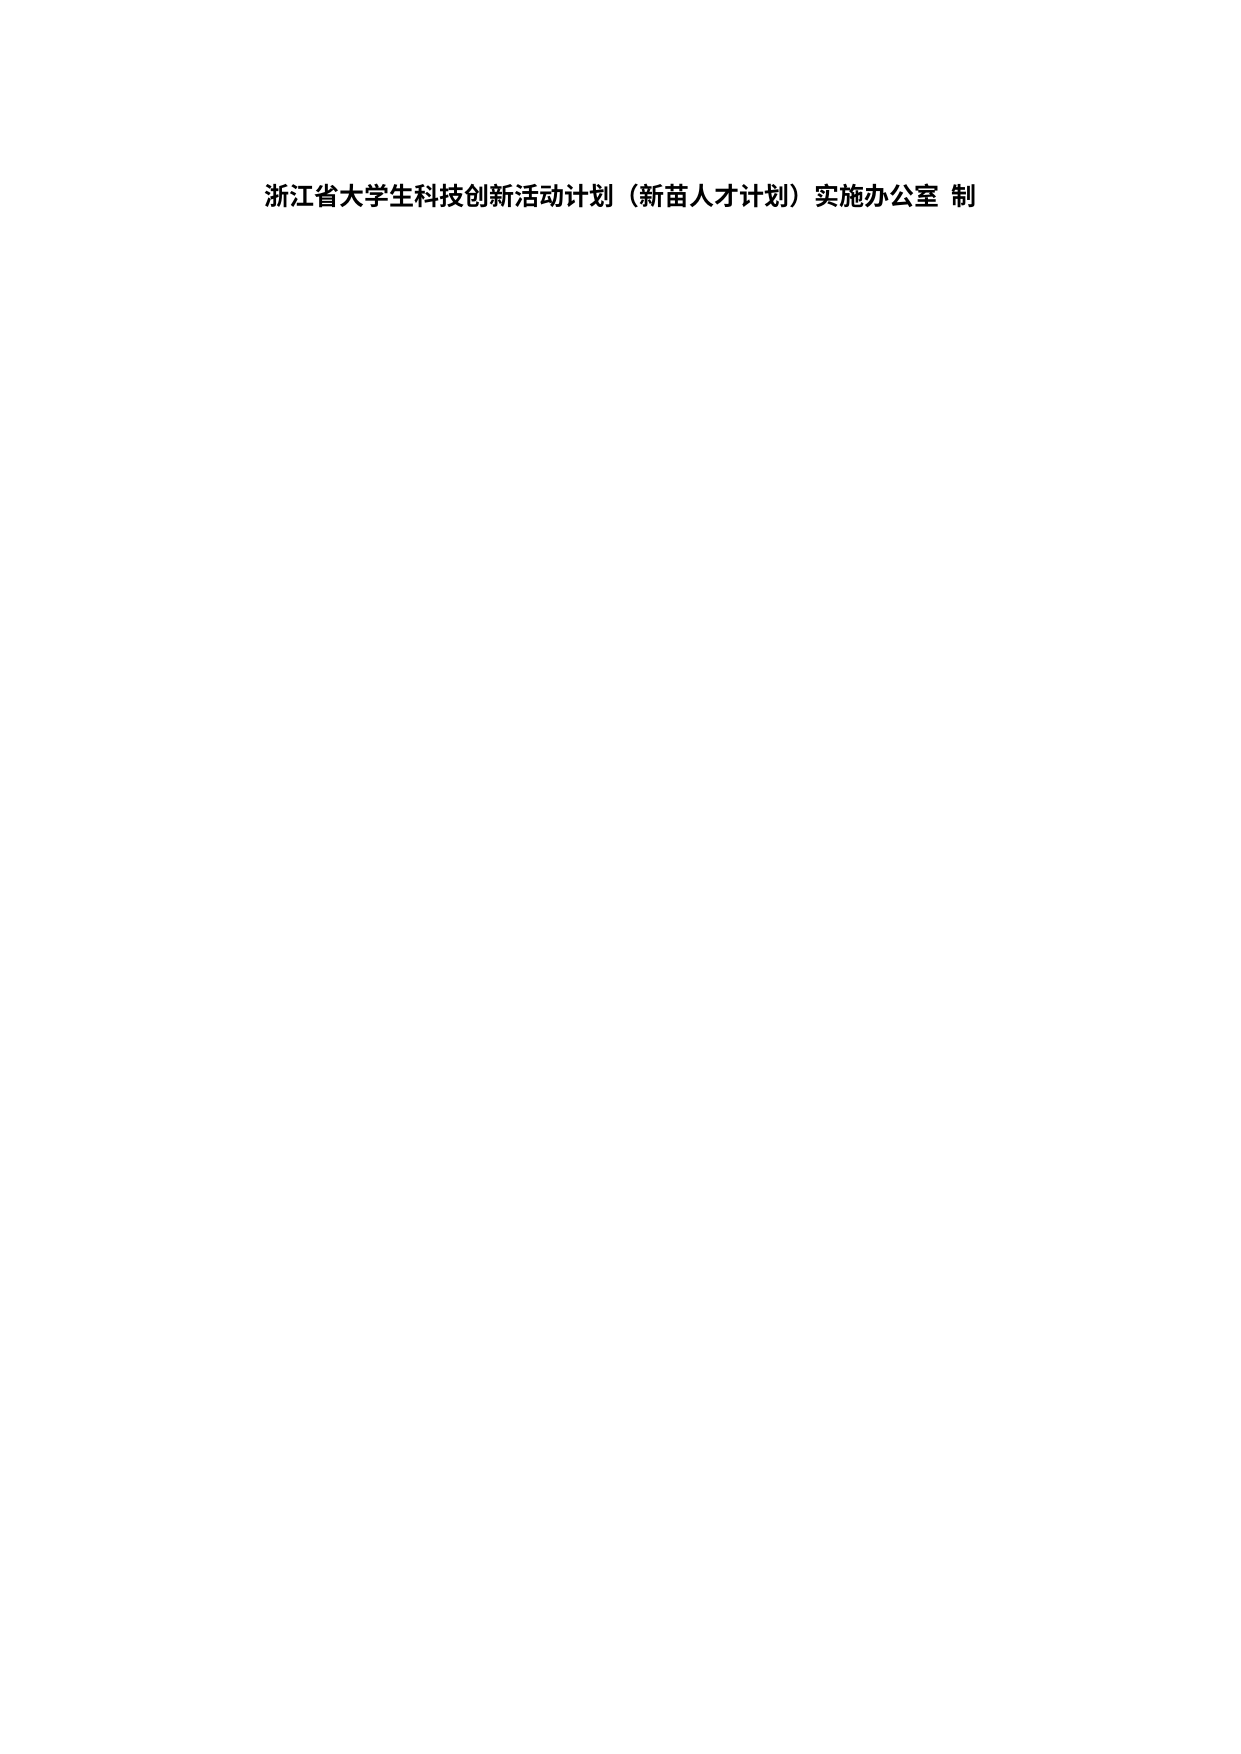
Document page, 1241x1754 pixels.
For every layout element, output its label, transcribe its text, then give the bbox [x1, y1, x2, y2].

text 浙江省大学生科技创新活动计划（新苗人才计划）实施办公室 制填写说明 [187, 162, 1053, 227]
